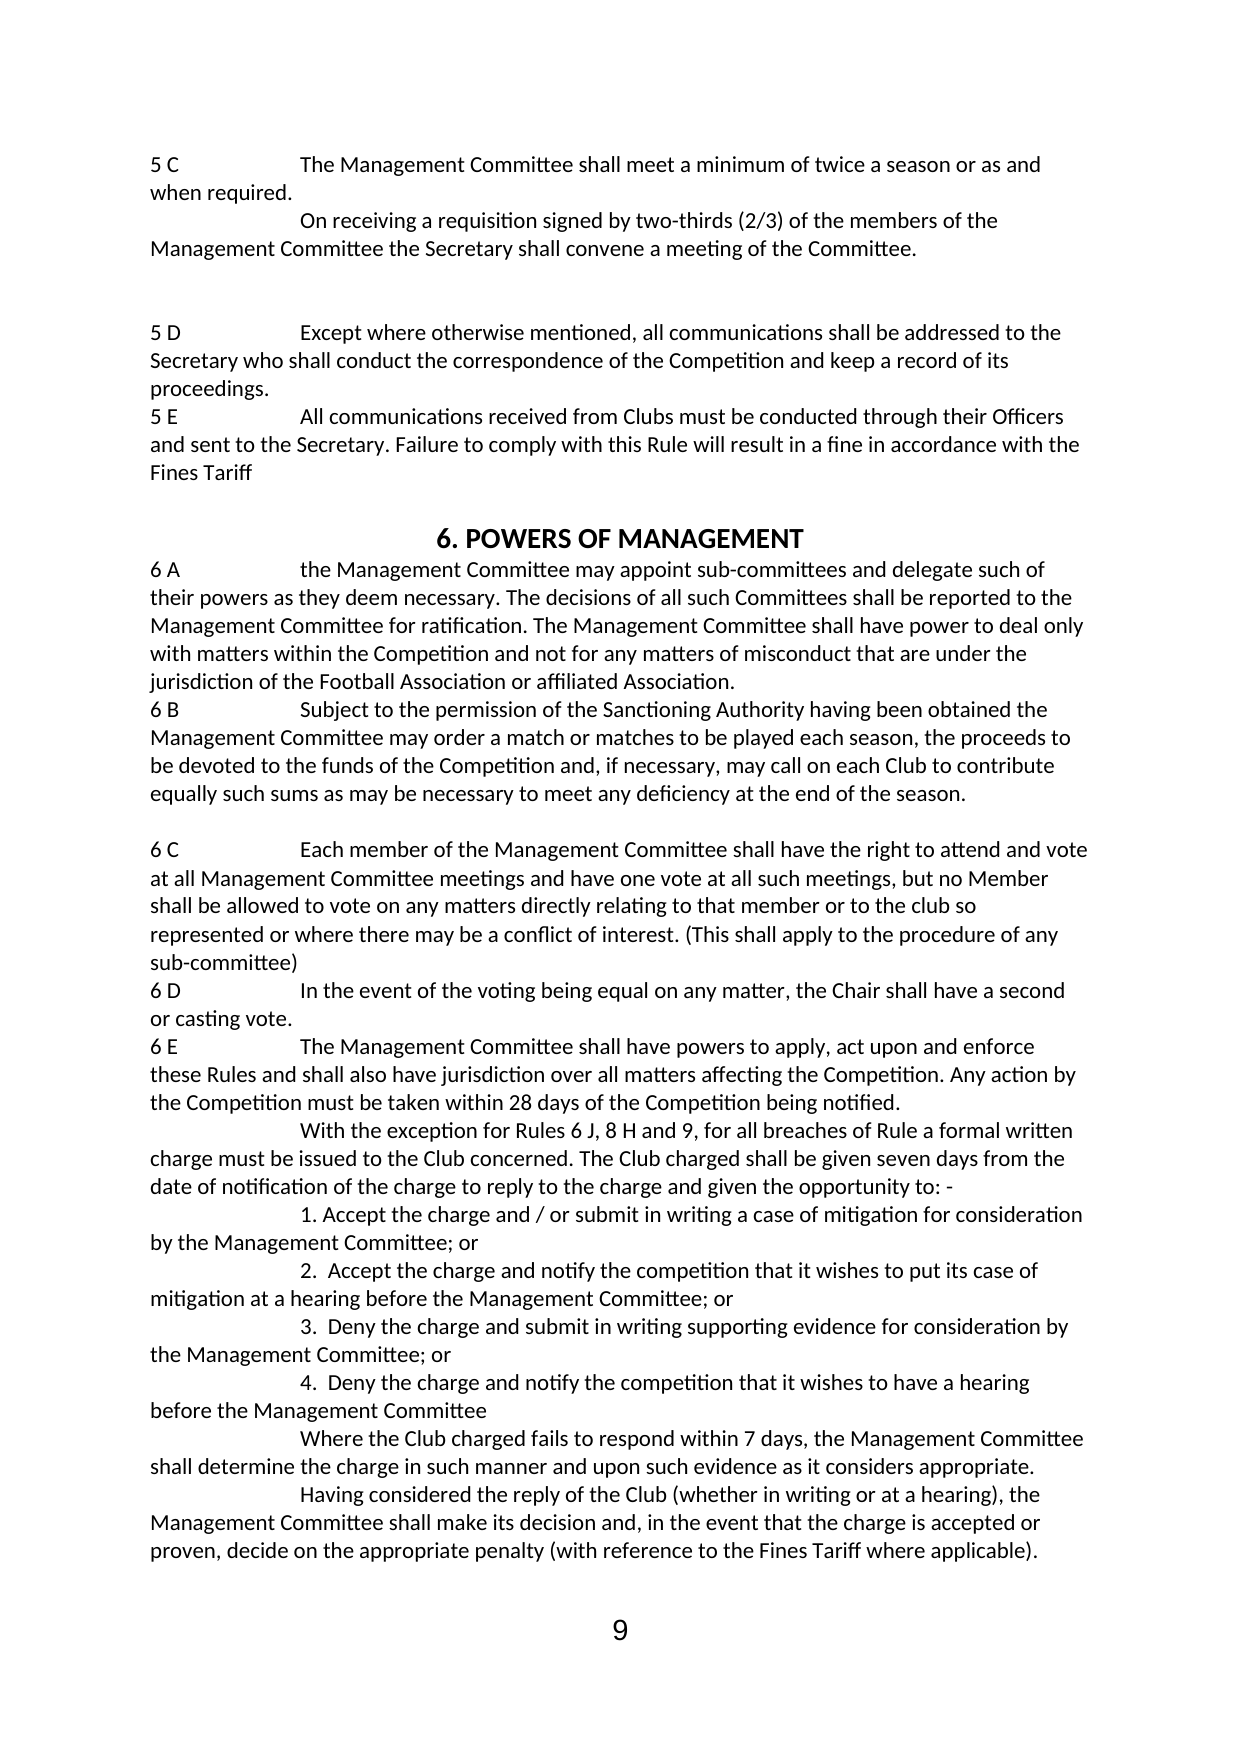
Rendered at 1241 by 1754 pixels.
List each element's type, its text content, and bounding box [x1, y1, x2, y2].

text 5 E All communications received from Clubs must be conducted through their Officers and sent to the Secretary. Failure to comply with this Rule will result in a fine in accordance with the Fines Tariff [150, 402, 1090, 486]
text 1. Accept the charge and / or submit in writing a case of mitigation for consideration by the Management Committee; or [150, 1200, 1090, 1256]
text 2. Accept the charge and notify the competition that it wishes to put its case of mitigation at a hearing before the Management Committee; or [150, 1256, 1090, 1312]
text Having considered the reply of the Club (whether in writing or at a hearing), the Management Committee shall make its decision and, in the event that the charge is accepted or proven, decide on the appropriate penalty (with reference to the Fines Tariff where applicable). [150, 1480, 1090, 1564]
text 6. POWERS OF MANAGEMENT [150, 520, 1090, 555]
text 3. Deny the charge and submit in writing supporting evidence for consideration by the Management Committee; or [150, 1312, 1090, 1368]
text 4. Deny the charge and notify the competition that it wishes to have a hearing before the Management Committee [150, 1368, 1090, 1424]
text 5 C The Management Committee shall meet a minimum of twice a season or as and when required. [150, 150, 1090, 206]
text With the exception for Rules 6 J, 8 H and 9, for all breaches of Rule a formal written charge must be issued to the Club concerned. The Club charged shall be given seven days from the date of notification of the charge to reply to the charge and given the opportunity to: - [150, 1116, 1090, 1200]
text 6 B Subject to the permission of the Sanctioning Authority having been obtained the Management Committee may order a match or matches to be played each season, the proceeds to be devoted to the funds of the Competition and, if necessary, may call on each Club to contribute equally such sums as may be necessary to meet any deficiency at the end of the season. [150, 696, 1090, 836]
text 5 D Except where otherwise mentioned, all communications shall be addressed to the Secretary who shall conduct the correspondence of the Competition and keep a record of its proceedings. [150, 318, 1090, 402]
text 6 D In the event of the voting being equal on any matter, the Chair shall have a second or casting vote. [150, 976, 1090, 1032]
text 6 E The Management Committee shall have powers to apply, act upon and enforce these Rules and shall also have jurisdiction over all matters affecting the Competition. Any action by the Competition must be taken within 28 days of the Competition being notified. [150, 1032, 1090, 1116]
text Where the Club charged fails to respond within 7 days, the Management Committee shall determine the charge in such manner and upon such evidence as it considers appropriate. [150, 1424, 1090, 1480]
text On receiving a requisition signed by two-thirds (2/3) of the members of the Management Committee the Secretary shall convene a meeting of the Committee. [150, 206, 1090, 318]
text 6 A the Management Committee may appoint sub-committees and delegate such of their powers as they deem necessary. The decisions of all such Committees shall be reported to the Management Committee for ratification. The Management Committee shall have power to deal only with matters within the Competition and not for any matters of misconduct that are under the jurisdiction of the Football Association or affiliated Association. [150, 555, 1090, 696]
text 6 C Each member of the Management Committee shall have the right to attend and vote at all Management Committee meetings and have one vote at all such meetings, but no Member shall be allowed to vote on any matters directly relating to that member or to the club so represented or where there may be a conflict of interest. (This shall apply to the procedure of any sub-committee) [150, 836, 1090, 976]
